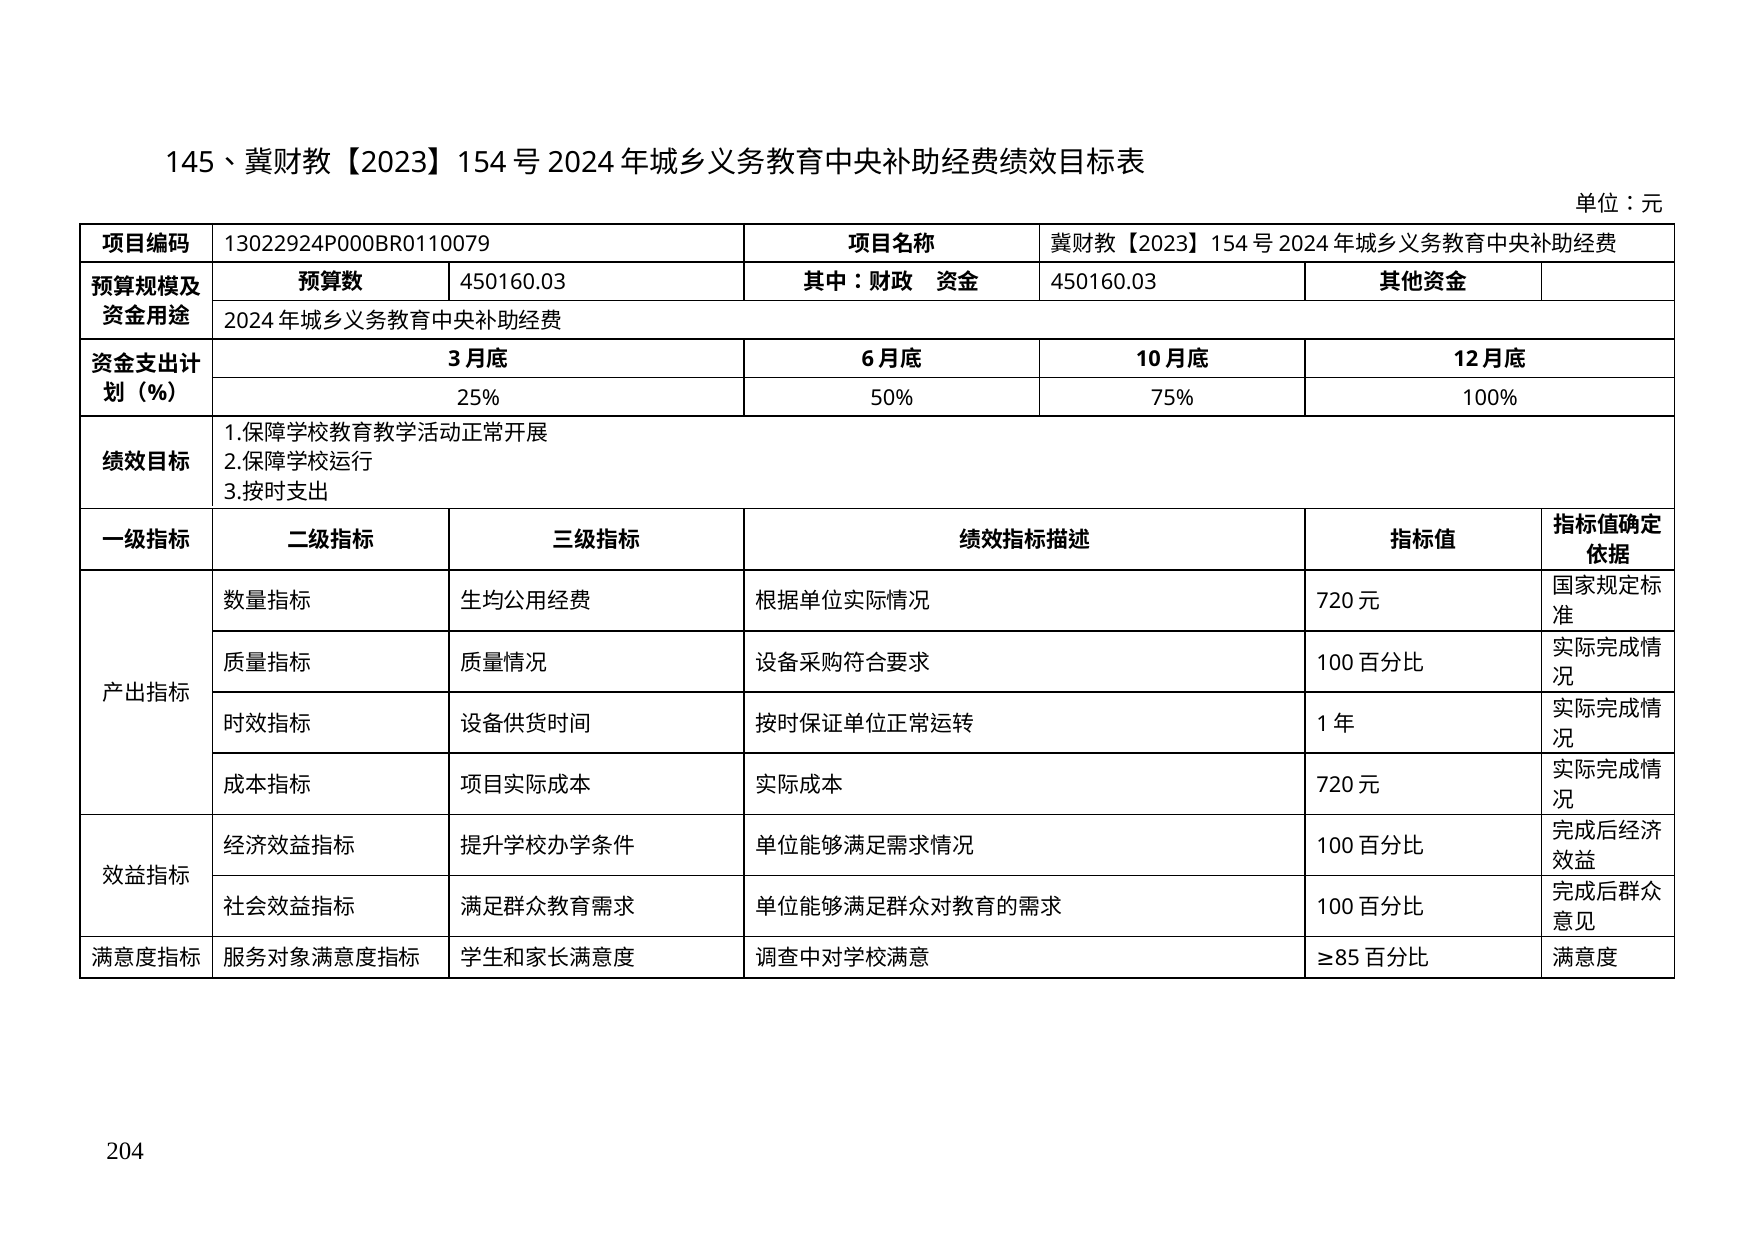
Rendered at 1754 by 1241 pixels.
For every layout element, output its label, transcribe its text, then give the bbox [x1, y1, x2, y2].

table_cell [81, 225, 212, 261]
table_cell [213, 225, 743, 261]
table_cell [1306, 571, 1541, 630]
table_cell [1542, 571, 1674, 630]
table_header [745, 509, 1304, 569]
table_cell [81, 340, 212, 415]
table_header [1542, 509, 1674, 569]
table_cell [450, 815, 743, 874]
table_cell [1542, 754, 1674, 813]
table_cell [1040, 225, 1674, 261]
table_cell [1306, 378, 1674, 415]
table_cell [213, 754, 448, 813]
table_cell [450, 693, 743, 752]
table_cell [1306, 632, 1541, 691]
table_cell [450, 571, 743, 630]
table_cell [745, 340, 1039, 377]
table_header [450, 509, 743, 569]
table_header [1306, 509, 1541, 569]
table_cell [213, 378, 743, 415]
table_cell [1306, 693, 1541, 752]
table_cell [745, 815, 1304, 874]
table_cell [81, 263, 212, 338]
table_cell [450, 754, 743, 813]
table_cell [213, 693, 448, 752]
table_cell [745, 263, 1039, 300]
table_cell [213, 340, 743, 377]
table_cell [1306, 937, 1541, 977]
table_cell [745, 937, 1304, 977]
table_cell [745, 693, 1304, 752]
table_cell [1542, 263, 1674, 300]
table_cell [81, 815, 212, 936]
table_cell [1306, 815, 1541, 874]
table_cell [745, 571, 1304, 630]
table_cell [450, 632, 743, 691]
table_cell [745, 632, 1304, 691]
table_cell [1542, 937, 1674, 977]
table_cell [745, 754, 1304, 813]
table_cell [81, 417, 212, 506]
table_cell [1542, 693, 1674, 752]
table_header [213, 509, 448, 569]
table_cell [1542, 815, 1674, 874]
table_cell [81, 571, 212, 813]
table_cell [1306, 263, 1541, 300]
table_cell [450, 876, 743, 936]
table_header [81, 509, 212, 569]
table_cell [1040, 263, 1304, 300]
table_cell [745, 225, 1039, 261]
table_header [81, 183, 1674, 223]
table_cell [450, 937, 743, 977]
text 145、冀财教【2023】154号2024年城乡义务教育中央补助经费绩效目标表 [106, 142, 1648, 181]
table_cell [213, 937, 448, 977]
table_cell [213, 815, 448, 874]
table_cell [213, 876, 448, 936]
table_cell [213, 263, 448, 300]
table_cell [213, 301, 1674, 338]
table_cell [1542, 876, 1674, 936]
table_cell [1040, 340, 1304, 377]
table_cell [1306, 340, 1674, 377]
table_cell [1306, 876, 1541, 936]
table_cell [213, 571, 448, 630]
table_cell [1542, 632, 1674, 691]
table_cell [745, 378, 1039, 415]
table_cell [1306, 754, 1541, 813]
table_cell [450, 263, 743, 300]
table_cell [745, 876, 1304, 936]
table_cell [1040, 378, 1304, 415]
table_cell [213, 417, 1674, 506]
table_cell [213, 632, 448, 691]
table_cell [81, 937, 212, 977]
